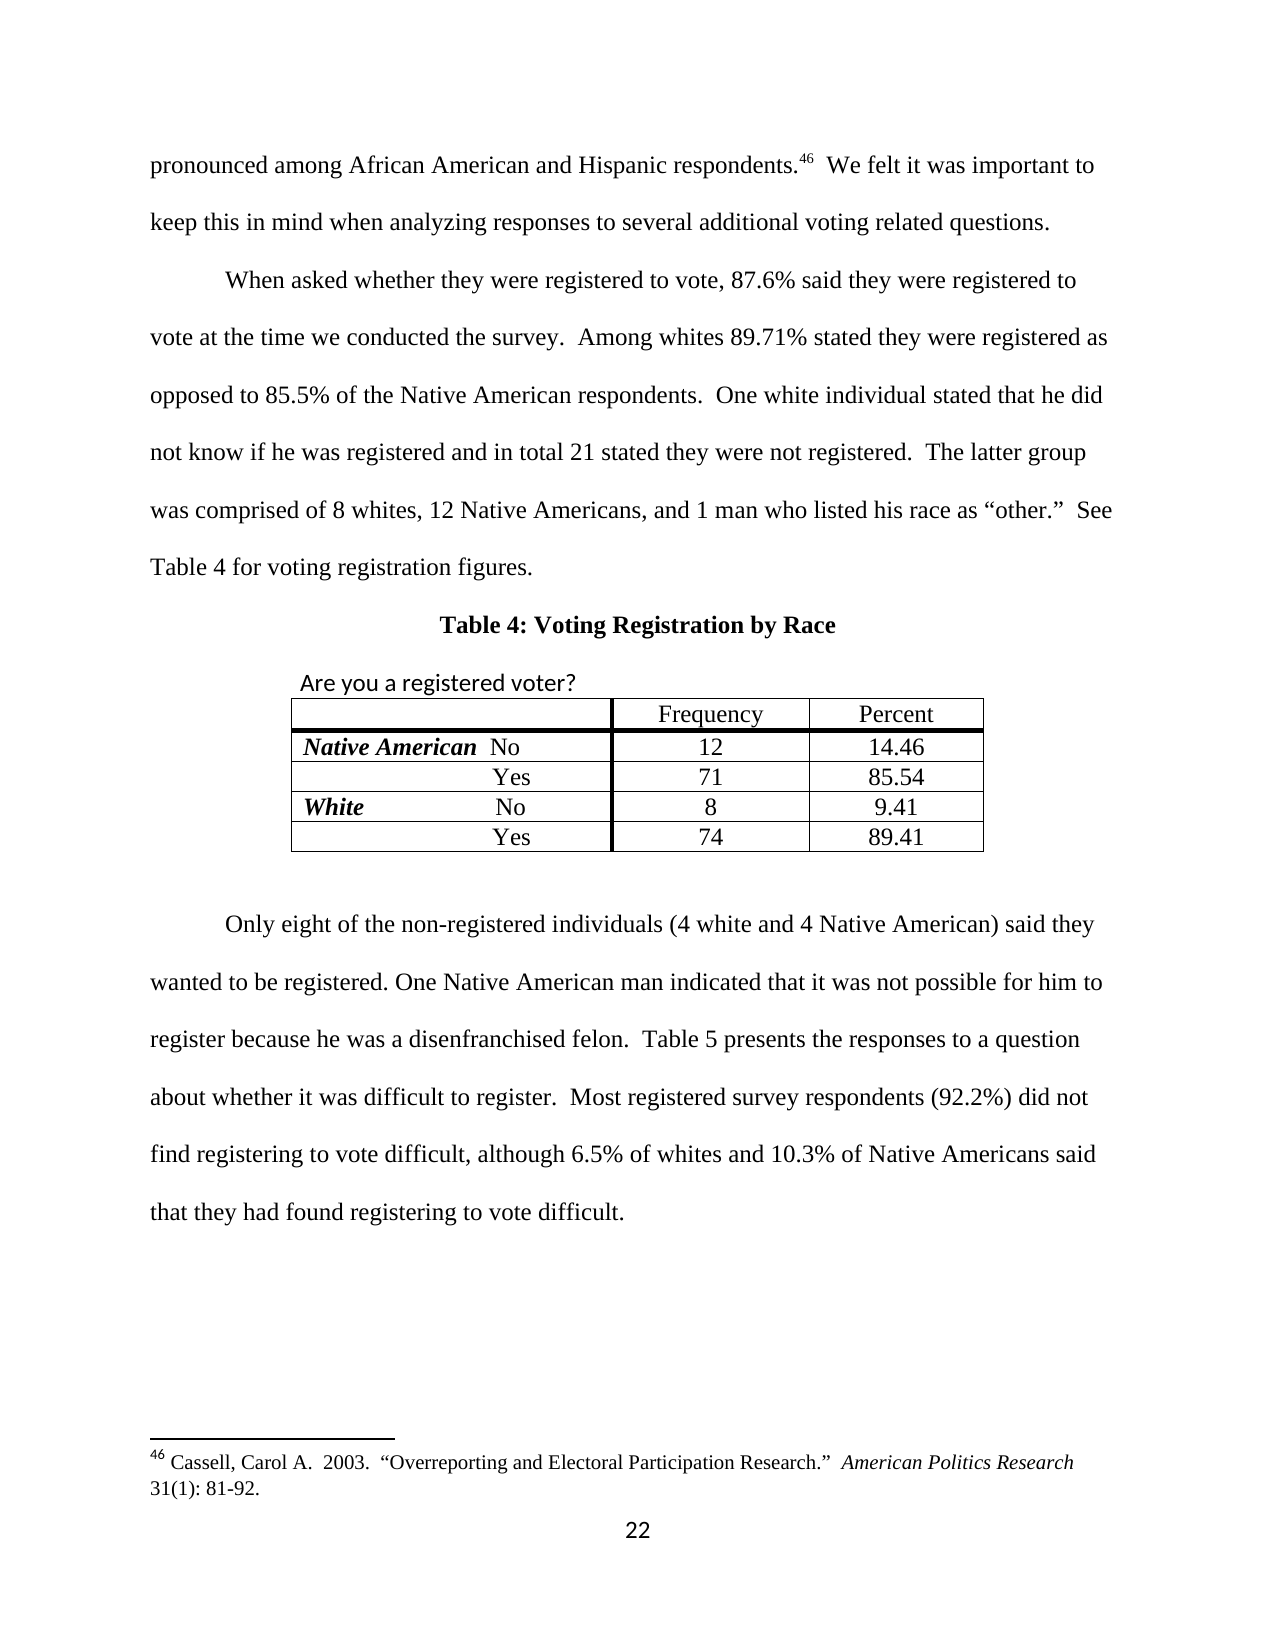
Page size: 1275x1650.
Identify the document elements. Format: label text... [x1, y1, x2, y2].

text Only eight of the non-registered individuals (4 white and 4 Native American) said they wanted to be registered. One Native American man indicated that it was not possible for him to register because he was a disenfranchised felon. Table 5 presents the responses to a question about whether it was difficult to register. Most registered survey respondents (92.2%) did not find registering to vote difficult, although 6.5% of whites and 10.3% of Native Americans said that they had found registering to vote difficult. [150, 909, 1125, 1225]
table_cell 74 [614, 822, 809, 851]
table_cell Native American No [292, 733, 610, 761]
table_cell 89.41 [810, 822, 983, 851]
text When asked whether they were registered to vote, 87.6% said they were registered to vote at the time we conducted the survey. Among whites 89.71% stated they were registered as opposed to 85.5% of the Native American respondents. One white individual stated that he did not know if he was registered and in total 21 stated they were not registered. The latter group was comprised of 8 whites, 12 Native Americans, and 1 man who listed his race as “other.” See Table 4 for voting registration figures. [150, 265, 1125, 581]
table_cell Yes [292, 762, 610, 791]
text Table 4: Voting Registration by Race [150, 610, 1125, 639]
table_cell 85.54 [810, 762, 983, 791]
table_cell 8 [614, 792, 809, 821]
text Are you a registered voter? [225, 667, 1125, 698]
table_cell 14.46 [810, 733, 983, 761]
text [150, 150, 1125, 236]
table_header [292, 699, 610, 728]
table_cell 9.41 [810, 792, 983, 821]
table_header Frequency [614, 699, 809, 728]
table_cell Yes [292, 822, 610, 851]
table_cell 71 [614, 762, 809, 791]
table_header Percent [810, 699, 983, 728]
table_cell White No [292, 792, 610, 821]
table_cell 12 [614, 733, 809, 761]
